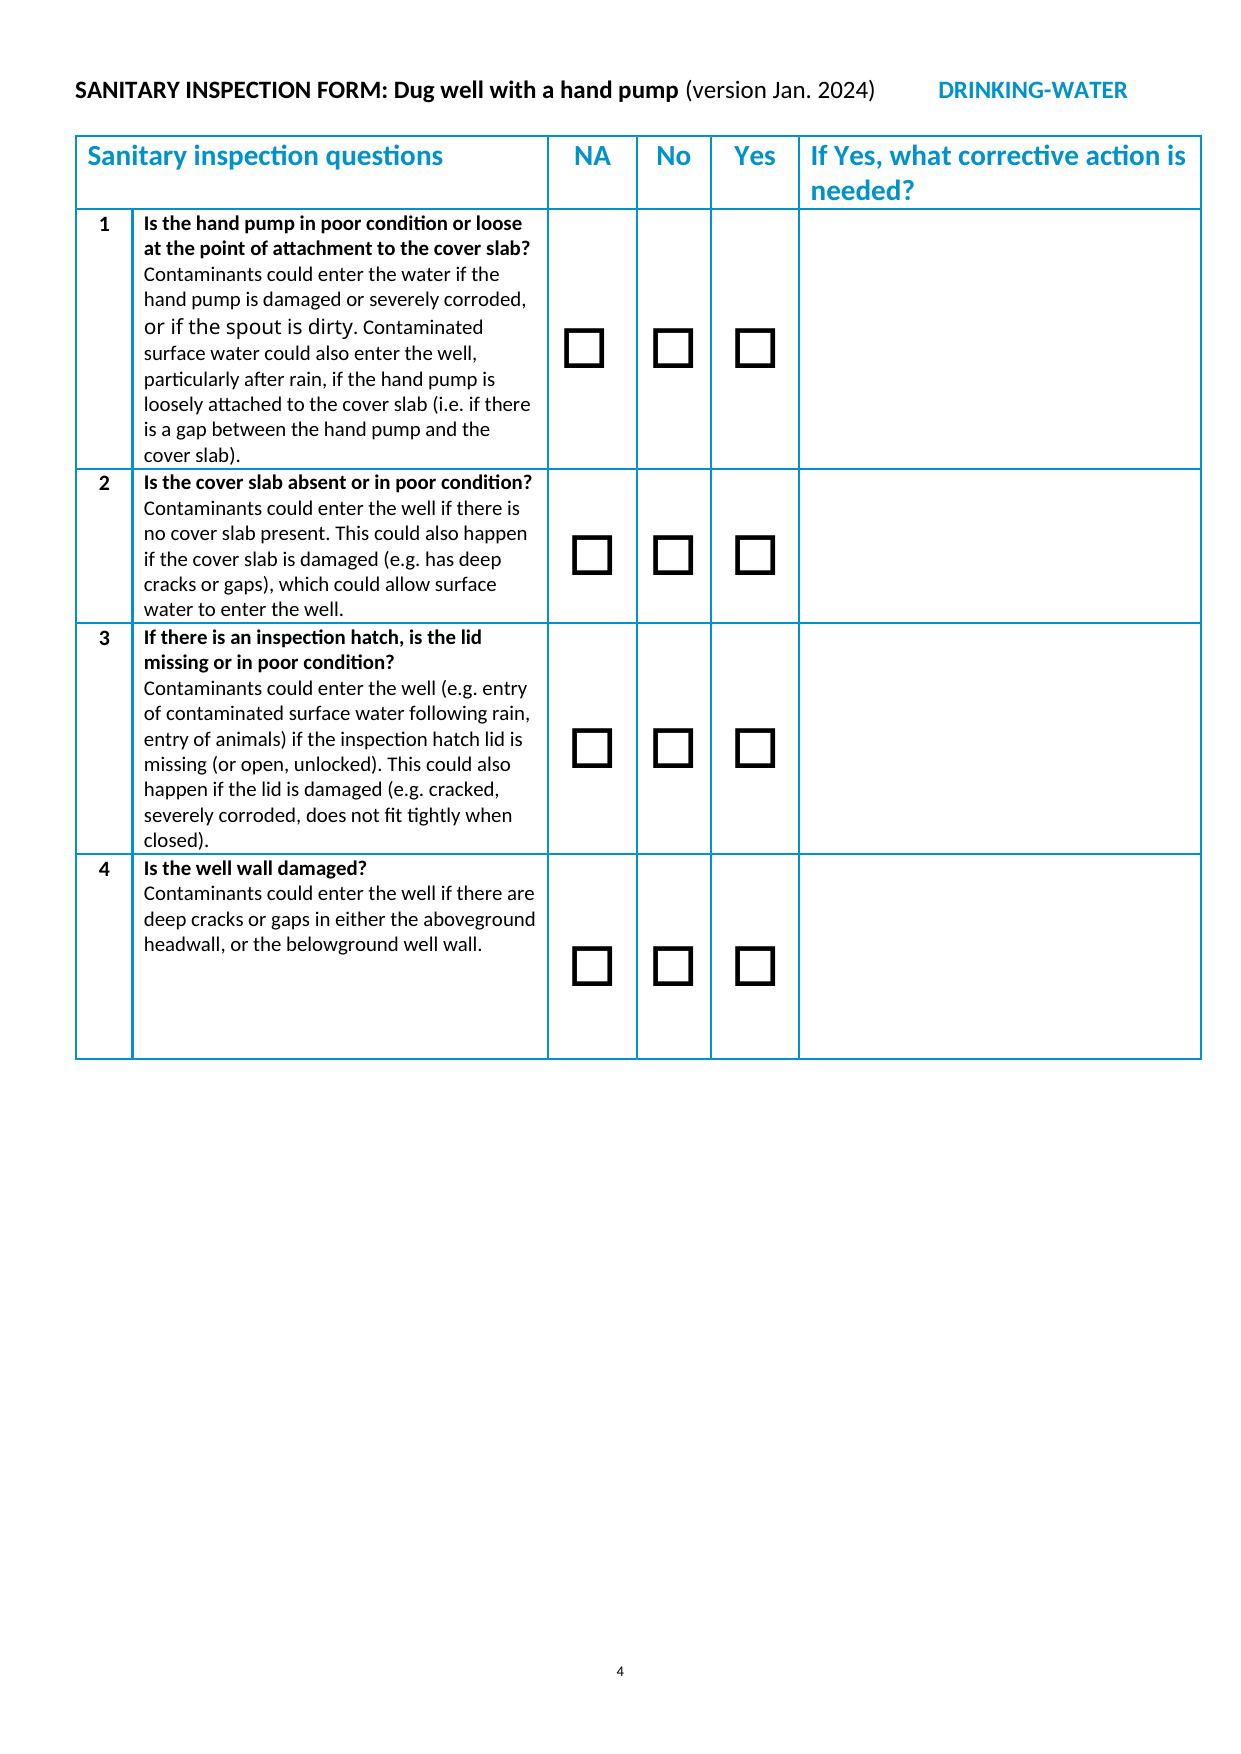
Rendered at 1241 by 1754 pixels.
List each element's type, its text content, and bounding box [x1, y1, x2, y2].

table_cell □ [638, 470, 710, 622]
table_cell If there is an inspection hatch, is the lid missing or in poor condition? Contaminants could enter the well (e.g. entry of contaminated surface water following rain, entry of animals) if the inspection hatch lid is missing (or open, unlocked). This could also happen if the lid is damaged (e.g. cracked, severely corroded, does not fit tightly when closed). [134, 624, 547, 853]
table_cell □ [712, 624, 798, 853]
table_header No [638, 137, 710, 208]
table_cell 3 [77, 624, 131, 853]
table_cell □ [712, 210, 798, 467]
table_cell □ [549, 855, 636, 1057]
table_cell □ [712, 470, 798, 622]
table_cell □ [549, 210, 636, 467]
table_cell [800, 470, 1200, 622]
table_cell Is the well wall damaged? Contaminants could enter the well if there are deep cracks or gaps in either the aboveground headwall, or the belowground well wall. [134, 855, 547, 1057]
table_cell 4 [77, 855, 131, 1057]
table_cell □ [549, 624, 636, 853]
table_header If Yes, what corrective action is needed? [800, 137, 1200, 208]
table_header Yes [712, 137, 798, 208]
table_cell □ [638, 855, 710, 1057]
table_cell □ [712, 855, 798, 1057]
table_cell Is the hand pump in poor condition or loose at the point of attachment to the cover slab? Contaminants could enter the water if the hand pump is damaged or severely corroded, or if the spout is dirty. Contaminated surface water could also enter the well, particularly after rain, if the hand pump is loosely attached to the cover slab (i.e. if there is a gap between the hand pump and the cover slab). [134, 210, 547, 467]
table_cell [800, 624, 1200, 853]
table_cell 2 [77, 470, 131, 622]
table_cell □ [638, 624, 710, 853]
table_cell □ [549, 470, 636, 622]
table_cell [800, 855, 1200, 1057]
table_cell Is the cover slab absent or in poor condition? Contaminants could enter the well if there is no cover slab present. This could also happen if the cover slab is damaged (e.g. has deep cracks or gaps), which could allow surface water to enter the well. [134, 470, 547, 622]
table_cell [800, 210, 1200, 467]
table_cell □ [638, 210, 710, 467]
table_cell 1 [77, 210, 131, 467]
table_header Sanitary inspection questions [77, 137, 547, 208]
table_header NA [549, 137, 636, 208]
